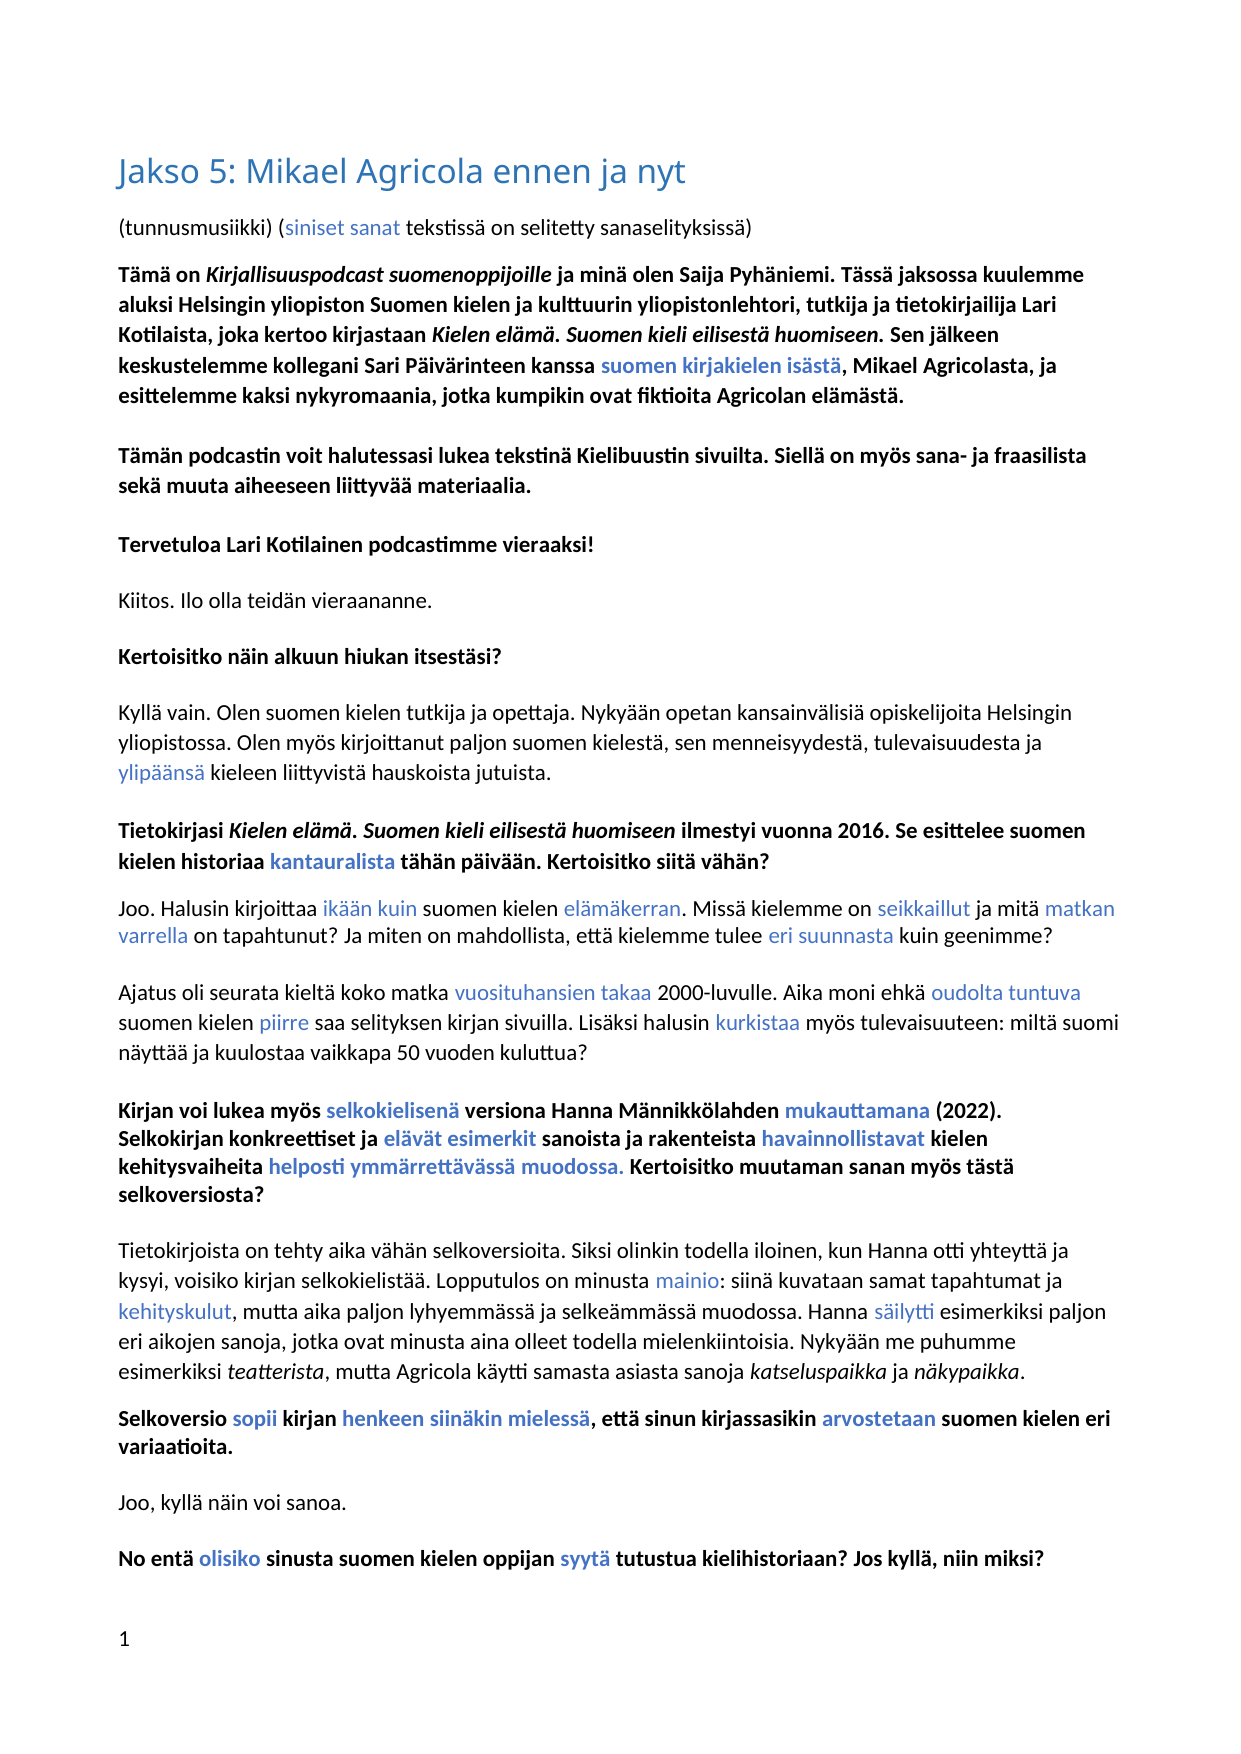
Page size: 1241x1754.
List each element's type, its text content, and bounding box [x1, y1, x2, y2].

text Jakso 5: Mikael Agricola ennen ja nyt [118, 148, 1122, 193]
text Ajatus oli seurata kieltä koko matka vuosituhansien takaa 2000-luvulle. Aika moni ehkä oudolta tuntuva suomen kielen piirre saa selityksen kirjan sivuilla. Lisäksi halusin kurkistaa myös tulevaisuuteen: miltä suomi näyttää ja kuulostaa vaikkapa 50 vuoden kuluttua? [118, 978, 1122, 1066]
text Tietokirjasi Kielen elämä. Suomen kieli eilisestä huomiseen ilmestyi vuonna 2016. Se esittelee suomen kielen historiaa kantauralista tähän päivään. Kertoisitko siitä vähän? [118, 817, 1122, 875]
text Tämän podcastin voit halutessasi lukea tekstinä Kielibuustin sivuilta. Siellä on myös sana- ja fraasilista sekä muuta aiheeseen liittyvää materiaalia. [118, 441, 1122, 499]
text Joo. Halusin kirjoittaa ikään kuin suomen kielen elämäkerran. Missä kielemme on seikkaillut ja mitä matkan varrella on tapahtunut? Ja miten on mahdollista, että kielemme tulee eri suunnasta kuin geenimme? [118, 894, 1122, 950]
text No entä olisiko sinusta suomen kielen oppijan syytä tutustua kielihistoriaan? Jos kyllä, niin miksi? [118, 1544, 1122, 1572]
text Kyllä vain. Olen suomen kielen tutkija ja opettaja. Nykyään opetan kansainvälisiä opiskelijoita Helsingin yliopistossa. Olen myös kirjoittanut paljon suomen kielestä, sen menneisyydestä, tulevaisuudesta ja ylipäänsä kieleen liittyvistä hauskoista jutuista. [118, 698, 1122, 786]
text Kirjan voi lukea myös selkokielisenä versiona Hanna Männikkölahden mukauttamana (2022). [118, 1096, 1122, 1124]
text Joo, kyllä näin voi sanoa. [118, 1488, 1122, 1516]
text Tervetuloa Lari Kotilainen podcastimme vieraaksi! [118, 530, 1122, 558]
text (tunnusmusiikki) (siniset sanat tekstissä on selitetty sanaselityksissä) [118, 213, 1122, 241]
text Selkokirjan konkreettiset ja elävät esimerkit sanoista ja rakenteista havainnollistavat kielen kehitysvaiheita helposti ymmärrettävässä muodossa. Kertoisitko muutaman sanan myös tästä selkoversiosta? [118, 1124, 1122, 1208]
text Kiitos. Ilo olla teidän vieraananne. [118, 586, 1122, 614]
text Selkoversio sopii kirjan henkeen siinäkin mielessä, että sinun kirjassasikin arvostetaan suomen kielen eri variaatioita. [118, 1404, 1122, 1460]
text Kertoisitko näin alkuun hiukan itsestäsi? [118, 642, 1122, 670]
text Tietokirjoista on tehty aika vähän selkoversioita. Siksi olinkin todella iloinen, kun Hanna otti yhteyttä ja kysyi, voisiko kirjan selkokielistää. Lopputulos on minusta mainio: siinä kuvataan samat tapahtumat ja kehityskulut, mutta aika paljon lyhyemmässä ja selkeämmässä muodossa. Hanna säilytti esimerkiksi paljon eri aikojen sanoja, jotka ovat minusta aina olleet todella mielenkiintoisia. Nykyään me puhumme esimerkiksi teatterista, mutta Agricola käytti samasta asiasta sanoja katseluspaikka ja näkypaikka. [118, 1236, 1122, 1385]
text Tämä on Kirjallisuuspodcast suomenoppijoille ja minä olen Saija Pyhäniemi. Tässä jaksossa kuulemme aluksi Helsingin yliopiston Suomen kielen ja kulttuurin yliopistonlehtori, tutkija ja tietokirjailija Lari Kotilaista, joka kertoo kirjastaan Kielen elämä. Suomen kieli eilisestä huomiseen. Sen jälkeen keskustelemme kollegani Sari Päivärinteen kanssa suomen kirjakielen isästä, Mikael Agricolasta, ja esittelemme kaksi nykyromaania, jotka kumpikin ovat fiktioita Agricolan elämästä. [118, 260, 1122, 409]
